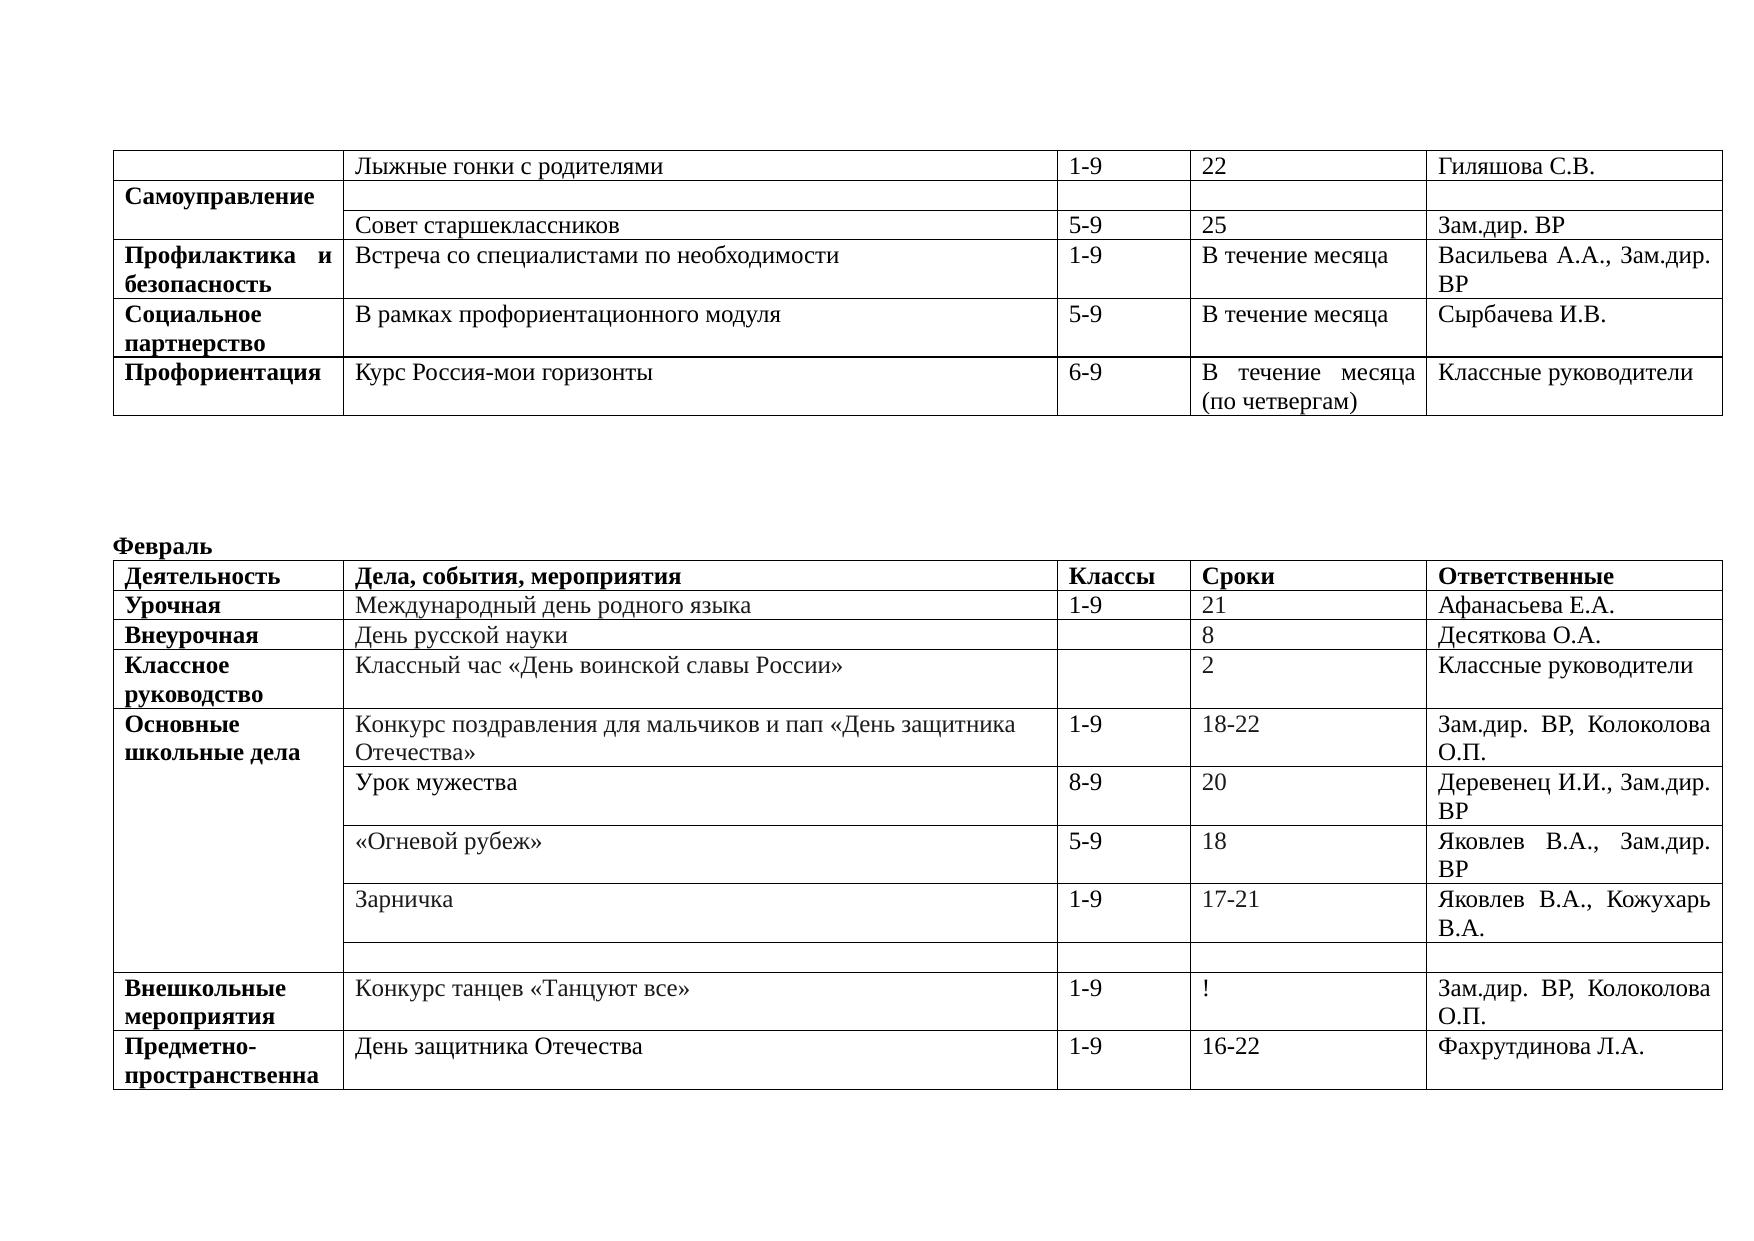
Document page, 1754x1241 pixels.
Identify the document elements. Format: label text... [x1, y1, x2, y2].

table_header Классы [1058, 561, 1190, 589]
table_cell Яковлев В.А., Кожухарь В.А. [1427, 884, 1722, 942]
table_cell Профилактика и безопасность [114, 240, 343, 298]
table_cell [1427, 943, 1722, 972]
table_cell [344, 943, 355, 972]
table_cell 1-9 [1058, 884, 1190, 942]
table_cell Десяткова О.А. [1427, 620, 1722, 649]
table_cell 18-22 [1191, 709, 1426, 766]
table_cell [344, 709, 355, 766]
table_cell 1-9 1-9 [1058, 151, 1190, 180]
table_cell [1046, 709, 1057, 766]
table_cell [1191, 943, 1426, 972]
table_cell Внешкольные мероприятия [114, 973, 343, 1030]
table_cell Профориентация [114, 358, 343, 415]
table_cell Урок мужества [344, 767, 1057, 825]
text Февраль [112, 531, 1641, 560]
table_cell Внеурочная [114, 620, 343, 649]
table_cell Деревенец И.И., Зам.дир. ВР [1427, 767, 1722, 825]
table_cell [1058, 620, 1190, 649]
table_cell Яковлев В.А., Зам.дир. ВР [1427, 826, 1722, 883]
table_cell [344, 1031, 1057, 1089]
table_cell «Огневой рубеж» [344, 826, 1057, 883]
table_cell Классное руководство [114, 650, 343, 708]
table_cell [1427, 181, 1722, 209]
table_cell 1-9 [1058, 709, 1190, 766]
table_cell [344, 181, 355, 209]
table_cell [114, 1031, 343, 1089]
table_cell 5-9 [1058, 826, 1190, 883]
table_cell Сырбачева И.В. [1427, 299, 1722, 356]
table_cell В течение месяца [1191, 299, 1426, 356]
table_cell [114, 151, 343, 180]
table_cell Классные руководители [1427, 650, 1722, 708]
table_cell 8 [1191, 620, 1426, 649]
table_cell Урочная [114, 591, 343, 619]
table_cell 6-9 [1058, 358, 1190, 415]
table_cell [1046, 943, 1057, 972]
table_cell 1-9 [1058, 1031, 1190, 1089]
table_cell Фахрутдинова Л.А. [1427, 1031, 1722, 1089]
table_cell 1-9 [1058, 973, 1190, 1030]
table_cell Конкурс танцев «Танцуют все» [344, 973, 1057, 1030]
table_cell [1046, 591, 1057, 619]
table_cell [1058, 181, 1190, 209]
table_cell 5-9 [1058, 211, 1190, 239]
table_cell Васильева А.А., Зам.дир. ВР [1427, 240, 1722, 298]
table_header Деятельность [114, 561, 343, 589]
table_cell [1427, 151, 1722, 180]
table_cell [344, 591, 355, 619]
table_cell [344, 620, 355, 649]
table_cell Встреча со специалистами по необходимости [344, 240, 1057, 298]
table_cell 16-22 [1191, 1031, 1426, 1089]
table_cell Классные руководители [1427, 358, 1722, 415]
table_cell 8-9 [1058, 767, 1190, 825]
table_cell Зам.дир. ВР, Колоколова О.П. [1427, 973, 1722, 1030]
table_cell Курс Россия-мои горизонты [344, 358, 1057, 415]
table_cell 1-9 [1058, 591, 1190, 619]
table_header Ответственные [1427, 561, 1722, 589]
table_cell 18 [1191, 826, 1426, 883]
table_cell [1058, 650, 1190, 708]
table_cell 2 [1191, 650, 1426, 708]
table_cell Зам.дир. ВР, Колоколова О.П. [1427, 709, 1722, 766]
table_cell ! [1191, 973, 1426, 1030]
table_cell 17-21 [1191, 884, 1426, 942]
table_cell Зарничка [344, 884, 1057, 942]
table_cell Социальное партнерство [114, 299, 343, 356]
table_cell 25 22 [1191, 151, 1426, 180]
table_cell Совет старшеклассников [344, 211, 1057, 239]
table_cell Самоуправление [114, 181, 343, 239]
table_cell Основные школьные дела [114, 709, 343, 972]
table_cell Классный час «День воинской славы России» [344, 650, 1057, 708]
table_cell 21 [1191, 591, 1426, 619]
table_cell 20 [1191, 767, 1426, 825]
table_header Сроки [1191, 561, 1426, 589]
table_cell [1191, 181, 1426, 209]
table_cell В рамках профориентационного модуля [344, 299, 1057, 356]
table_cell 1-9 [1058, 240, 1190, 298]
table_cell В течение месяца [1191, 240, 1426, 298]
table_cell 25 [1191, 211, 1426, 239]
table_cell [1058, 943, 1190, 972]
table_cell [344, 151, 1057, 180]
table_cell Зам.дир. ВР [1427, 211, 1722, 239]
table_header Дела, события, мероприятия [344, 561, 1057, 589]
table_cell [1046, 181, 1057, 209]
table_cell 5-9 [1058, 299, 1190, 356]
table_cell Афанасьева Е.А. [1427, 591, 1722, 619]
table_cell В течение месяца (по четвергам) [1191, 358, 1426, 415]
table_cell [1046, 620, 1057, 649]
